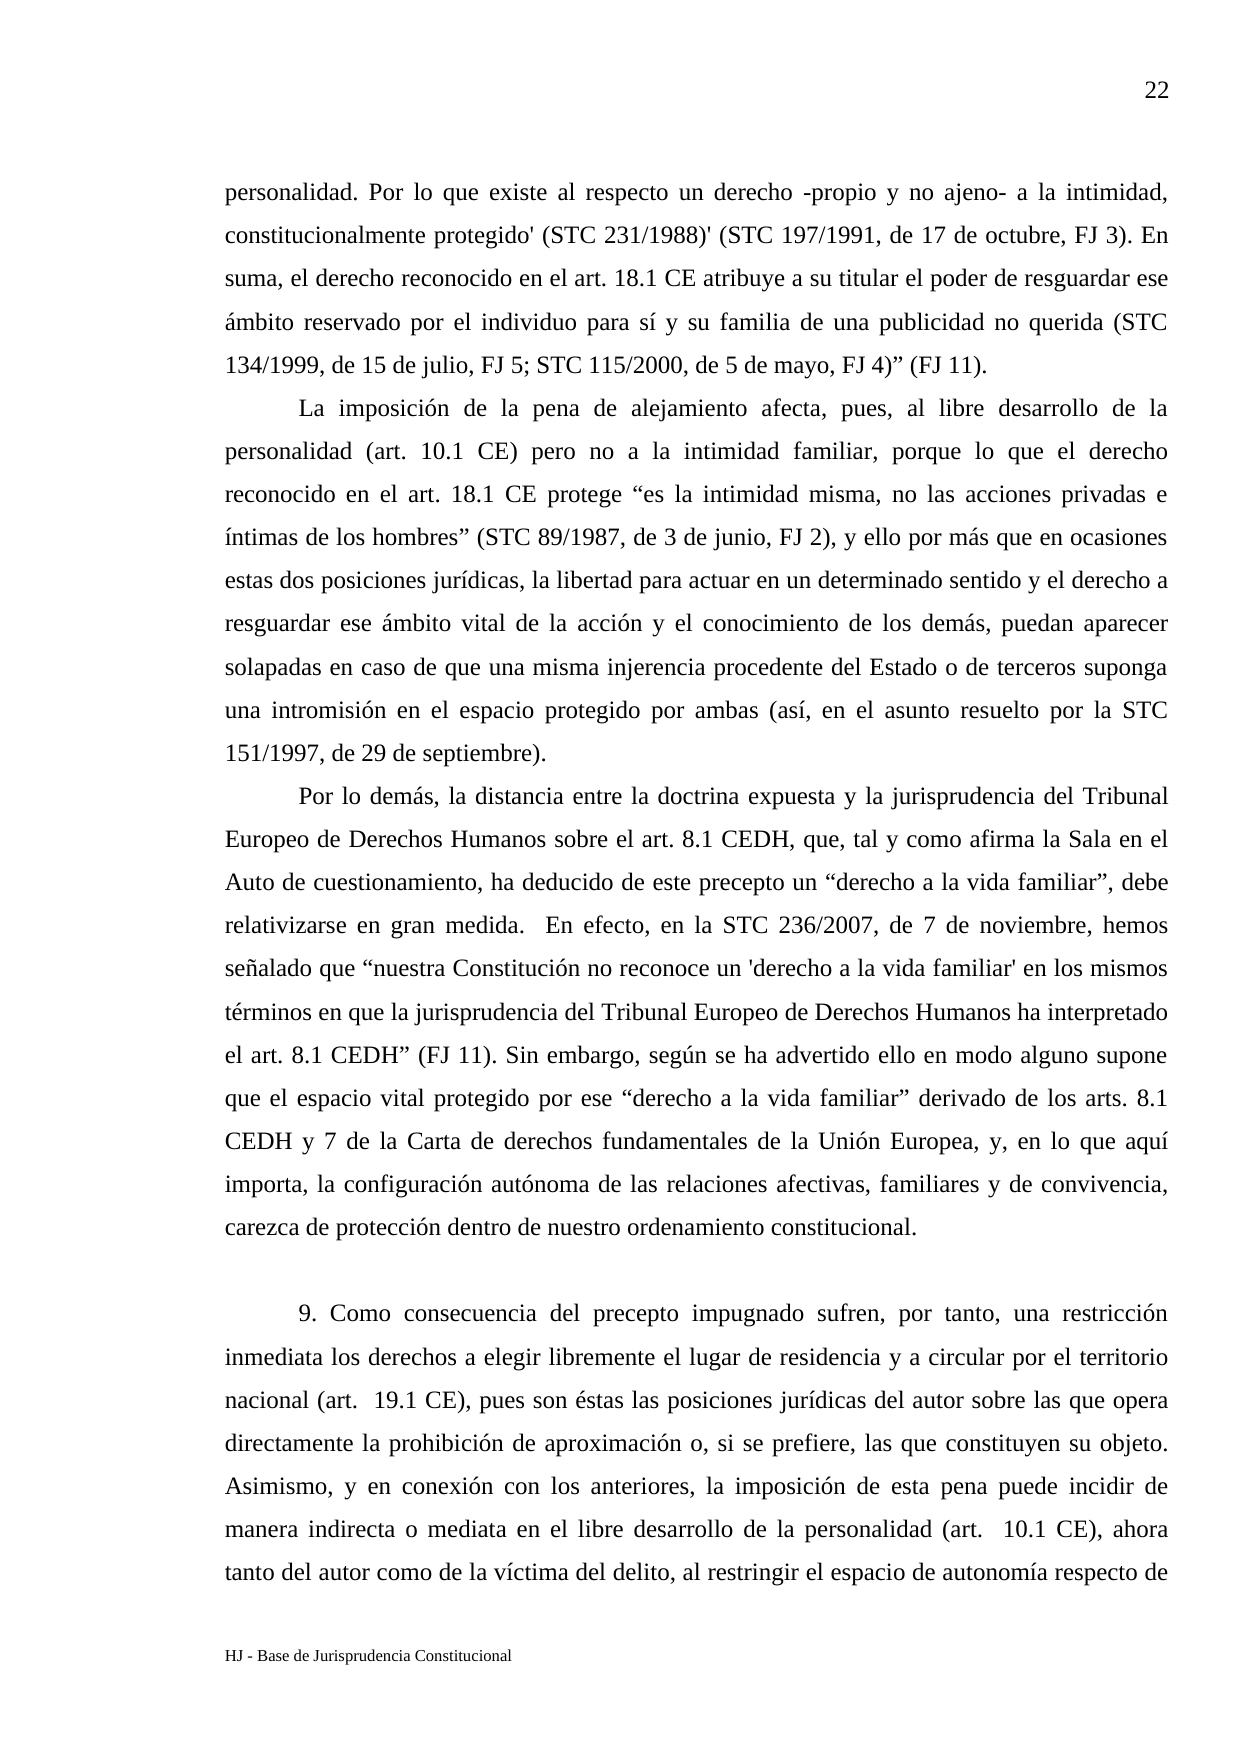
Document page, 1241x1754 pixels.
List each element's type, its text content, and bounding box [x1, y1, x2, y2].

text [224, 1298, 1169, 1586]
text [224, 177, 1169, 378]
text Por lo demás, la distancia entre la doctrina expuesta y la jurisprudencia del Tribunal Europeo de Derechos Humanos sobre el art. 8.1 CEDH, que, tal y como afirma la Sala en el Auto de cuestionamiento, ha deducido de este precepto un “derecho a la vida familiar”, debe relativizarse en gran medida. En efecto, en la STC 236/2007, de 7 de noviembre, hemos señalado que “nuestra Constitución no reconoce un 'derecho a la vida familiar' en los mismos términos en que la jurisprudencia del Tribunal Europeo de Derechos Humanos ha interpretado el art. 8.1 CEDH” (FJ 11). Sin embargo, según se ha advertido ello en modo alguno supone que el espacio vital protegido por ese “derecho a la vida familiar” derivado de los arts. 8.1 CEDH y 7 de la Carta de derechos fundamentales de la Unión Europea, y, en lo que aquí importa, la configuración autónoma de las relaciones afectivas, familiares y de convivencia, carezca de protección dentro de nuestro ordenamiento constitucional. [224, 781, 1169, 1241]
text La imposición de la pena de alejamiento afecta, pues, al libre desarrollo de la personalidad (art. 10.1 CE) pero no a la intimidad familiar, porque lo que el derecho reconocido en el art. 18.1 CE protege “es la intimidad misma, no las acciones privadas e íntimas de los hombres” (STC 89/1987, de 3 de junio, FJ 2), y ello por más que en ocasiones estas dos posiciones jurídicas, la libertad para actuar en un determinado sentido y el derecho a resguardar ese ámbito vital de la acción y el conocimiento de los demás, puedan aparecer solapadas en caso de que una misma injerencia procedente del Estado o de terceros suponga una intromisión en el espacio protegido por ambas (así, en el asunto resuelto por la STC 151/1997, de 29 de septiembre). [224, 393, 1169, 767]
